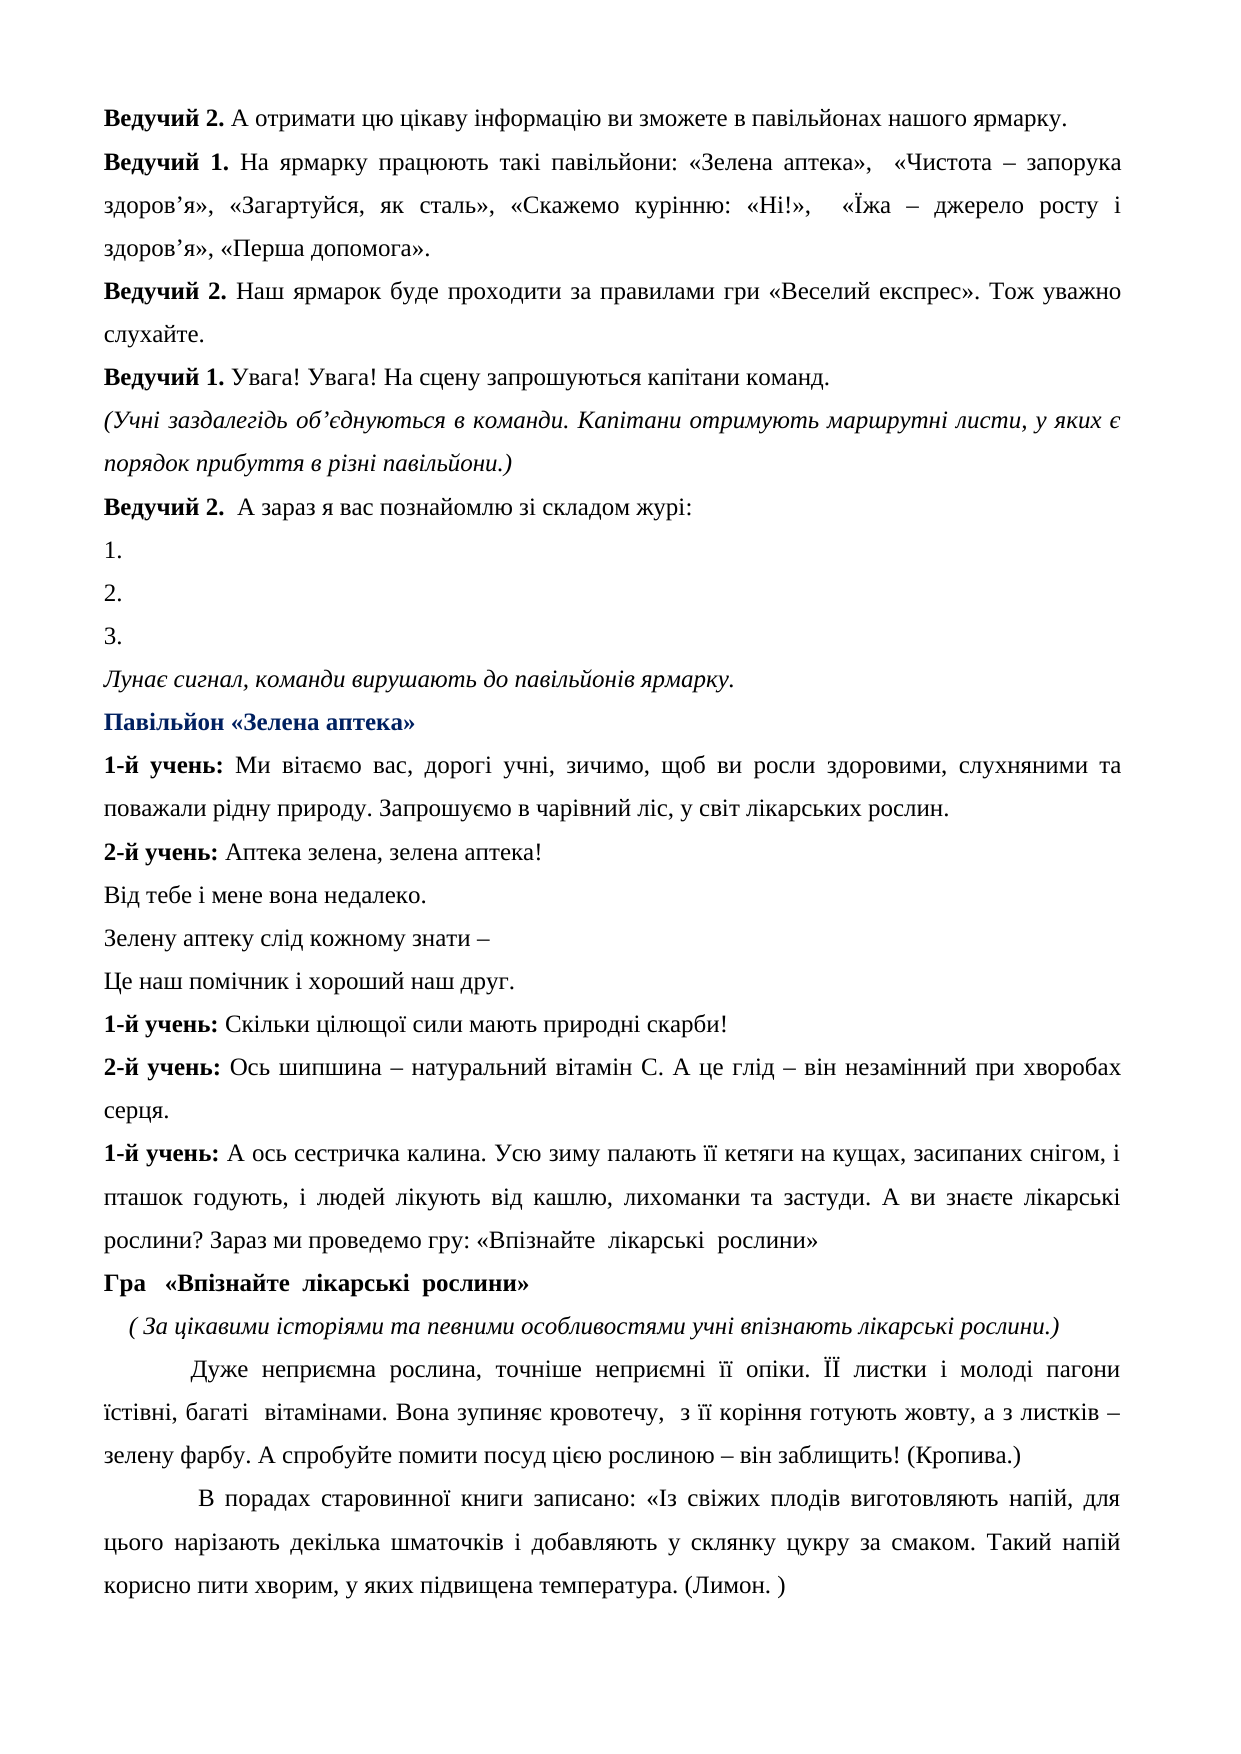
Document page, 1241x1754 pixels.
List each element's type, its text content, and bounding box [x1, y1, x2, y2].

text Це наш помічник і хороший наш друг. [103, 966, 1122, 995]
text Зелену аптеку слід кожному знати – [103, 923, 1122, 952]
text 1-й учень: А ось сестричка калина. Усю зиму палають її кетяги на кущах, засипаних снігом, і пташок годують, і людей лікують від кашлю, лихоманки та застуди. А ви знаєте лікарські рослини? Зараз ми проведемо гру: «Впізнайте лікарські рослини» [103, 1138, 1122, 1253]
text Ведучий 1. На ярмарку працюють такі павільйони: «Зелена аптека», «Чистота – запорука здоров’я», «Загартуйся, як сталь», «Скажемо курінню: «Ні!», «Їжа – джерело росту і здоров’я», «Перша допомога». [103, 147, 1122, 262]
text 1-й учень: Ми вітаємо вас, дорогі учні, зичимо, щоб ви росли здоровими, слухняними та поважали рідну природу. Запрошуємо в чарівний ліс, у світ лікарських рослин. [103, 750, 1122, 822]
text 2-й учень: Аптека зелена, зелена аптека! [103, 837, 1122, 865]
text Ведучий 2. А отримати цю цікаву інформацію ви зможете в павільйонах нашого ярмарку. [103, 103, 1122, 132]
text Ведучий 1. Увага! Увага! На сцену запрошуються капітани команд. [103, 362, 1122, 391]
text 2. [103, 578, 1122, 607]
text 3. [103, 621, 1122, 650]
text Гра «Впізнайте лікарські рослини» [103, 1268, 1122, 1297]
text Павільйон «Зелена аптека» [103, 707, 1122, 736]
text 2-й учень: Ось шипшина – натуральний вітамін С. А це глід – він незамінний при хворобах серця. [103, 1052, 1122, 1124]
text Лунає сигнал, команди вирушають до павільйонів ярмарку. [103, 664, 1122, 693]
text Ведучий 2. А зараз я вас познайомлю зі складом журі: [103, 492, 1122, 520]
text ( За цікавими історіями та певними особливостями учні впізнають лікарські рослини.) [103, 1311, 1122, 1340]
text (Учні заздалегідь об’єднуються в команди. Капітани отримують маршрутні листи, у яких є порядок прибуття в різні павільйони.) [103, 405, 1122, 477]
text 1-й учень: Скільки цілющої сили мають природні скарби! [103, 1009, 1122, 1038]
text Від тебе і мене вона недалеко. [103, 880, 1122, 908]
text  В порадах старовинної книги записано: «Із свіжих плодів виготовляють напій, для цього нарізають декілька шматочків і добавляють у склянку цукру за смаком. Такий напій корисно пити хворим, у яких підвищена температура. (Лимон. ) [103, 1483, 1122, 1598]
text  Дуже неприємна рослина, точніше неприємні її опіки. ЇЇ листки і молоді пагони їстівні, багаті вітамінами. Вона зупиняє кровотечу, з її коріння готують жовту, а з листків – зелену фарбу. А спробуйте помити посуд цією рослиною – він заблищить! (Кропива.) [103, 1354, 1122, 1469]
text 1. [103, 535, 1122, 563]
text Ведучий 2. Наш ярмарок буде проходити за правилами гри «Веселий експрес». Тож уважно слухайте. [103, 276, 1122, 348]
